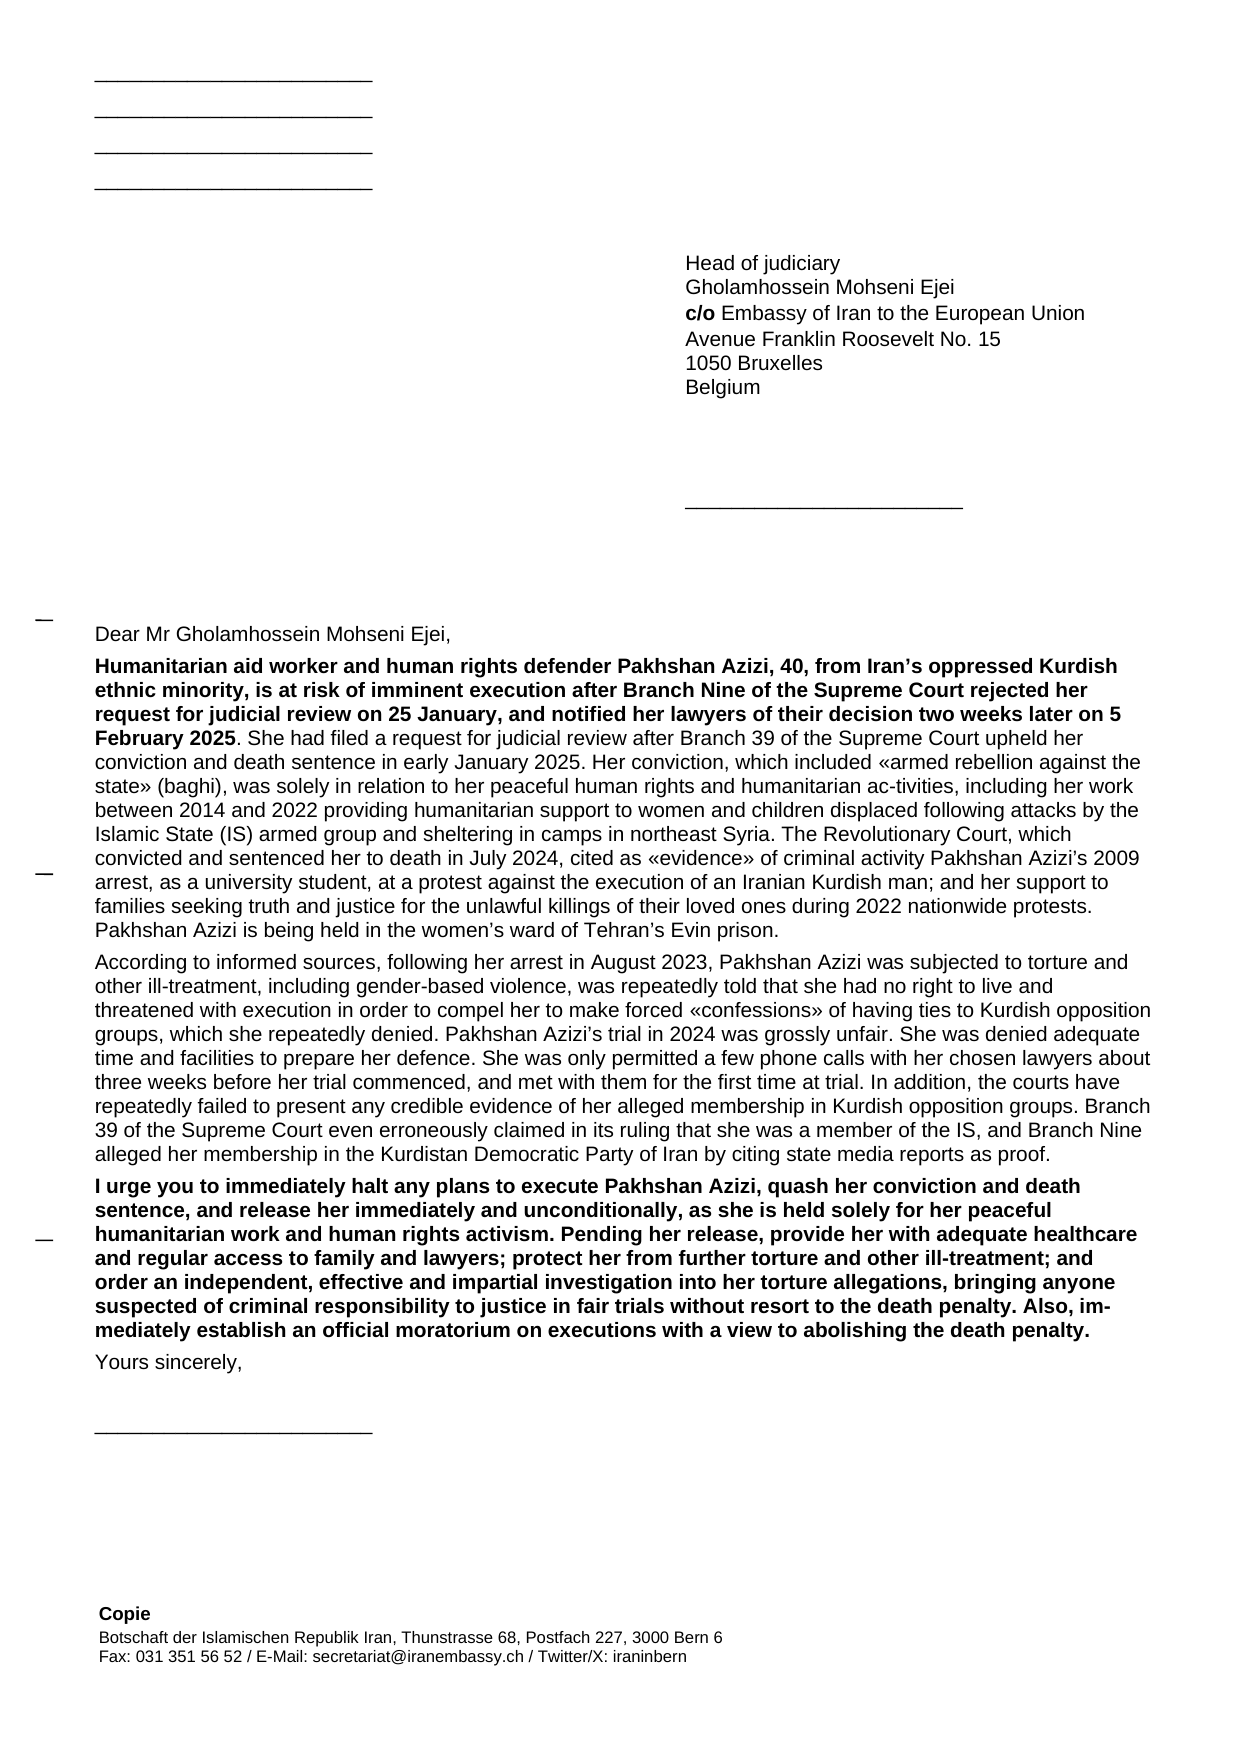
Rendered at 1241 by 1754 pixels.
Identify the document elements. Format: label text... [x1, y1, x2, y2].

text ________________________ [94, 59, 1152, 83]
text ________________________ [685, 486, 1152, 510]
text I urge you to immediately halt any plans to execute Pakhshan Azizi, quash her conviction and death sentence, and release her immediately and unconditionally, as she is held solely for her peaceful humanitarian work and human rights activism. Pending her release, provide her with adequate healthcare and regular access to family and lawyers; protect her from further torture and other ill-treatment; and order an independent, effective and impartial investigation into her torture allegations, bringing anyone suspected of criminal responsibility to justice in fair trials without resort to the death penalty. Also, im-mediately establish an official moratorium on executions with a view to abolishing the death penalty. [94, 1174, 1152, 1341]
text ________________________ [94, 131, 1152, 155]
text ________________________ [94, 1411, 1152, 1435]
text Humanitarian aid worker and human rights defender Pakhshan Azizi, 40, from Iran’s oppressed Kurdish ethnic minority, is at risk of imminent execution after Branch Nine of the Supreme Court rejected her request for judicial review on 25 January, and notified her lawyers of their decision two weeks later on 5 February 2025. She had filed a request for judicial review after Branch 39 of the Supreme Court upheld her conviction and death sentence in early January 2025. Her conviction, which included «armed rebellion against the state» (baghi), was solely in relation to her peaceful human rights and humanitarian ac-tivities, including her work between 2014 and 2022 providing humanitarian support to women and children displaced following attacks by the Islamic State (IS) armed group and sheltering in camps in northeast Syria. The Revolutionary Court, which convicted and sentenced her to death in July 2024, cited as «evidence» of criminal activity Pakhshan Azizi’s 2009 arrest, as a university student, at a protest against the execution of an Iranian Kurdish man; and her support to families seeking truth and justice for the unlawful killings of their loved ones during 2022 nationwide protests. Pakhshan Azizi is being held in the women’s ward of Tehran’s Evin prison. [94, 654, 1152, 941]
text According to informed sources, following her arrest in August 2023, Pakhshan Azizi was subjected to torture and other ill-treatment, including gender-based violence, was repeatedly told that she had no right to live and threatened with execution in order to compel her to make forced «confessions» of having ties to Kurdish opposition groups, which she repeatedly denied. Pakhshan Azizi’s trial in 2024 was grossly unfair. She was denied adequate time and facilities to prepare her defence. She was only permitted a few phone calls with her chosen lawyers about three weeks before her trial commenced, and met with them for the first time at trial. In addition, the courts have repeatedly failed to present any credible evidence of her alleged membership in Kurdish opposition groups. Branch 39 of the Supreme Court even erroneously claimed in its ruling that she was a member of the IS, and Branch Nine alleged her membership in the Kurdistan Democratic Party of Iran by citing state media reports as proof. [94, 950, 1152, 1165]
text Yours sincerely, [94, 1350, 1152, 1374]
text 1050 Bruxelles [685, 351, 1152, 375]
text ________________________ [94, 167, 1152, 191]
text Gholamhossein Mohseni Ejei [685, 275, 1152, 299]
text Dear Mr Gholamhossein Mohseni Ejei, [94, 622, 1152, 646]
text c/o Embassy of Iran to the European Union [685, 301, 1152, 325]
text Head of judiciary [685, 251, 1152, 275]
text Belgium [685, 375, 1152, 399]
text Avenue Franklin Roosevelt No. 15 [685, 327, 1152, 351]
text ________________________ [94, 95, 1152, 119]
